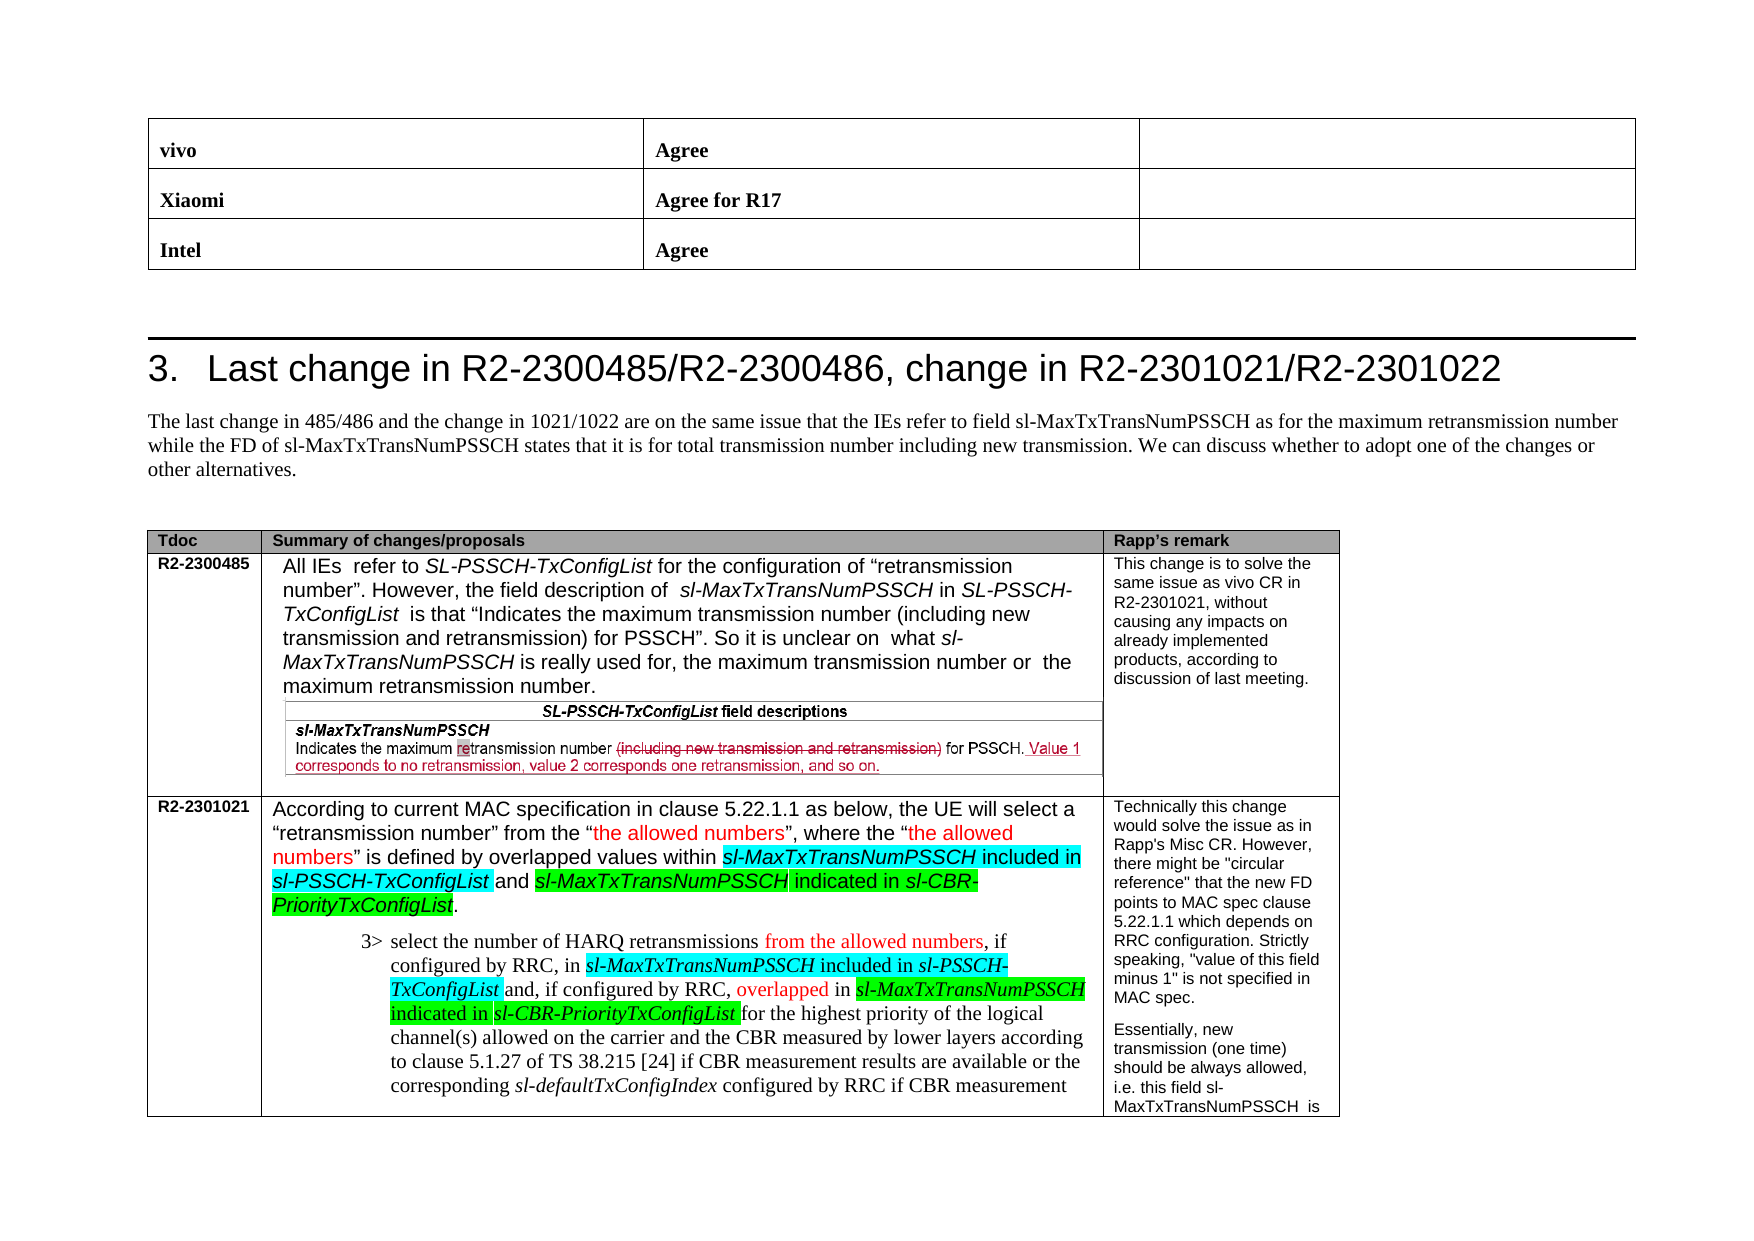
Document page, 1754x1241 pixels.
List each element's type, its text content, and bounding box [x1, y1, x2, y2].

table_cell [1140, 119, 1635, 168]
table_header Rapp’s remark [1104, 531, 1339, 553]
table_cell Agree [644, 219, 1139, 268]
picture [282, 697, 1104, 777]
table_cell All IEs refer to SL-PSSCH-TxConfigList for the configuration of “retransmission number”. However, the field description of sl-MaxTxTransNumPSSCH in SL-PSSCH-TxConfigList is that “Indicates the maximum transmission number (including new transmission and retransmission) for PSSCH”. So it is unclear on what sl-MaxTxTransNumPSSCH is really used for, the maximum transmission number or the maximum retransmission number. [262, 554, 1103, 796]
table_cell Intel [149, 219, 643, 268]
table_cell [1140, 219, 1635, 268]
subtitle Last change in R2-2300485/R2-2300486, change in R2-2301021/R2-2301022 [148, 340, 1636, 390]
table_cell R2-2300485 [148, 554, 261, 796]
table_cell Xiaomi [149, 169, 643, 218]
text The last change in 485/486 and the change in 1021/1022 are on the same issue that the IEs refer to field sl-MaxTxTransNumPSSCH as for the maximum retransmission number while the FD of sl-MaxTxTransNumPSSCH states that it is for total transmission number including new transmission. We can discuss whether to adopt one of the changes or other alternatives. [148, 408, 1636, 481]
table_cell This change is to solve the same issue as vivo CR in R2-2301021, without causing any impacts on already implemented products, according to discussion of last meeting. [1104, 554, 1339, 796]
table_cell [262, 797, 1103, 1116]
table_header Tdoc [148, 531, 261, 553]
table_cell R2-2301021 [148, 797, 261, 1116]
table_header Summary of changes/proposals [262, 531, 1103, 553]
table_cell vivo [149, 119, 643, 168]
table_cell Agree [644, 119, 1139, 168]
table_cell [1140, 169, 1635, 218]
table_cell Agree for R17 [644, 169, 1139, 218]
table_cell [1104, 797, 1339, 1116]
